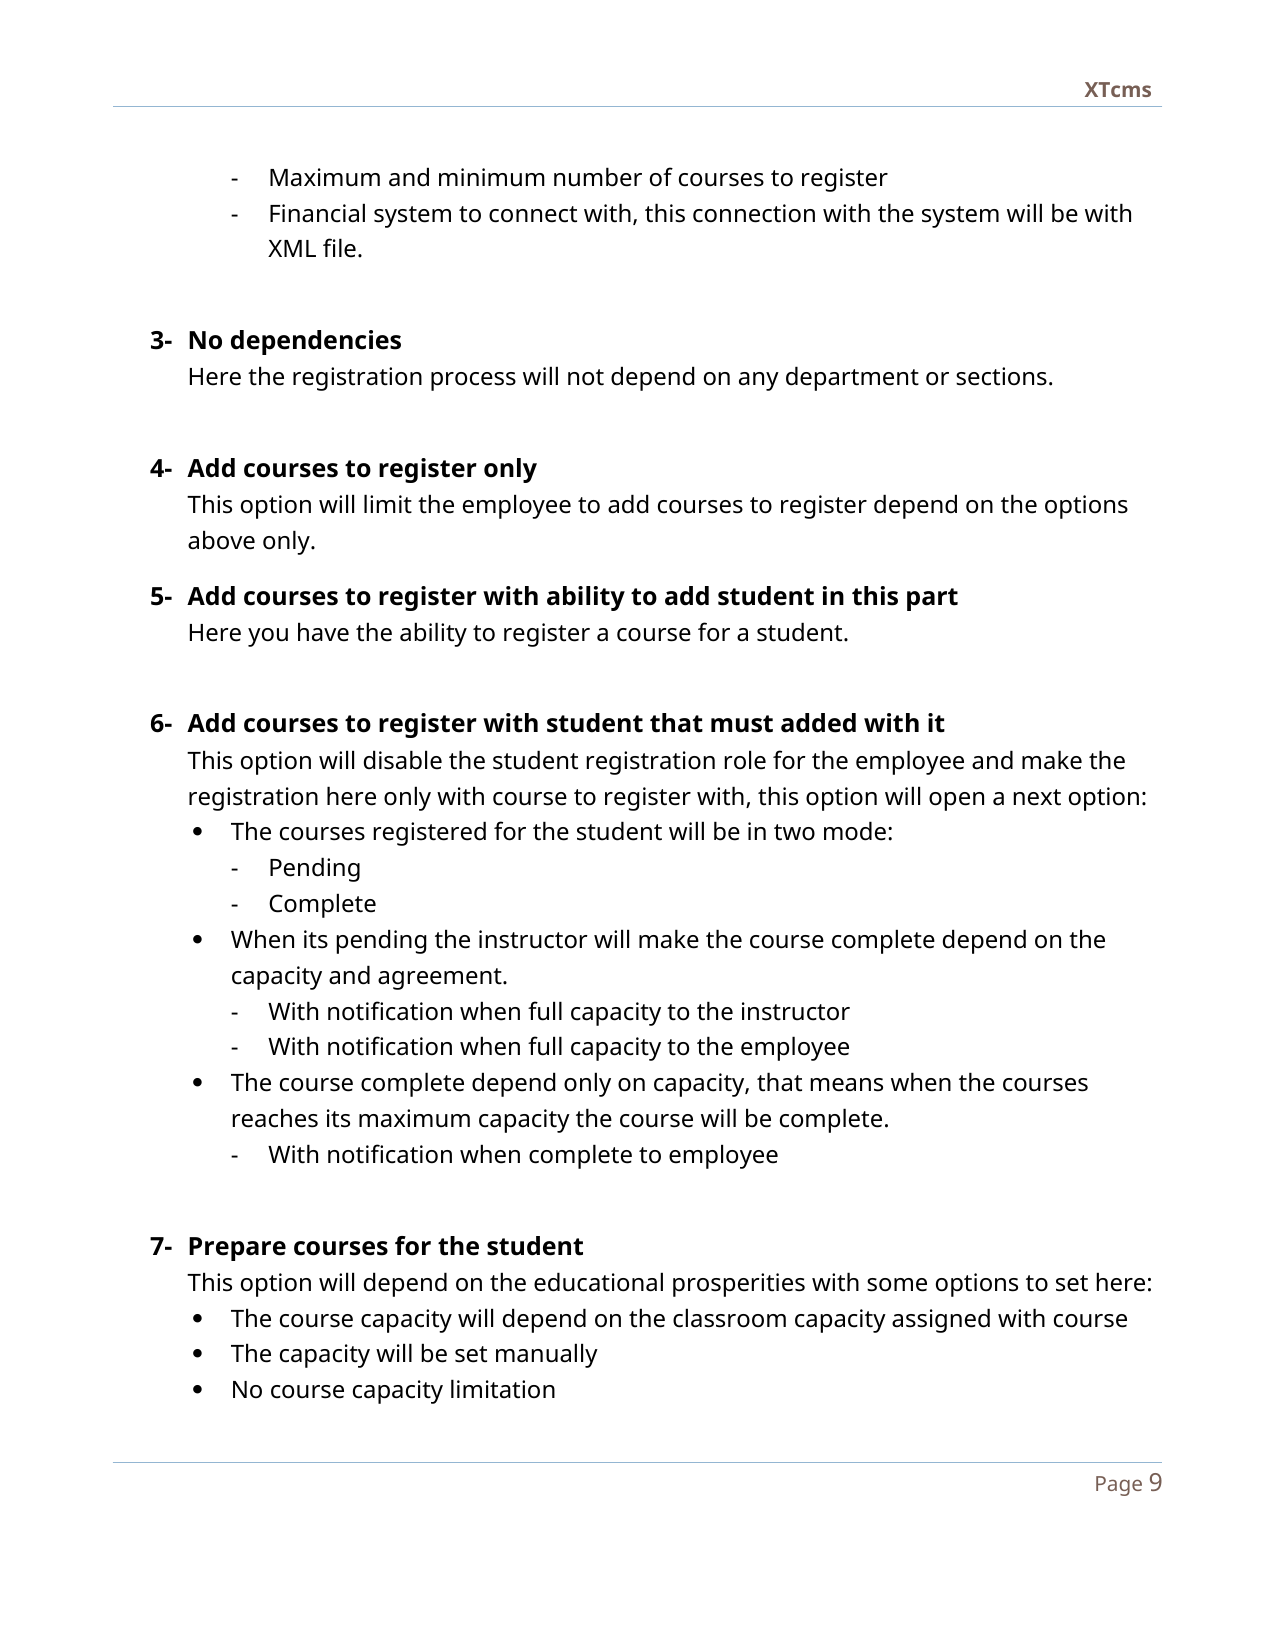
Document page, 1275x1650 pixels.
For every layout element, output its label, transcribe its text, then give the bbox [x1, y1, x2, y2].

list This option will limit the employee to add courses to register depend on the options above only. [187, 488, 1162, 556]
list With notification when complete to employee [231, 1138, 1162, 1170]
list This option will depend on the educational prosperities with some options to set here: [187, 1266, 1162, 1298]
list With notification when full capacity to the employee [231, 1030, 1162, 1063]
list Add courses to register only [150, 451, 1162, 484]
list Complete [231, 887, 1162, 919]
list Here you have the ability to register a course for a student. [187, 616, 1162, 648]
list Maximum and minimum number of courses to register [231, 161, 1162, 193]
list The capacity will be set manually [193, 1337, 1162, 1370]
list The course capacity will depend on the classroom capacity assigned with course [193, 1301, 1162, 1334]
list This option will disable the student registration role for the employee and make the registration here only with course to register with, this option will open a next option: [187, 743, 1162, 812]
list Here the registration process will not depend on any department or sections. [187, 360, 1162, 393]
list Prepare courses for the student [150, 1228, 1162, 1262]
list When its pending the instructor will make the course complete depend on the capacity and agreement. [193, 923, 1162, 991]
list Add courses to register with student that must added with it [150, 706, 1162, 740]
list The course complete depend only on capacity, that means when the courses reaches its maximum capacity the course will be complete. [193, 1066, 1162, 1134]
list With notification when full capacity to the instructor [231, 994, 1162, 1027]
list Pending [231, 851, 1162, 884]
list The courses registered for the student will be in two mode: [193, 815, 1162, 848]
list Financial system to connect with, this connection with the system will be with XML file. [231, 196, 1162, 265]
list No course capacity limitation [193, 1373, 1162, 1406]
list No dependencies [150, 323, 1162, 357]
list Add courses to register with ability to add student in this part [150, 578, 1162, 612]
